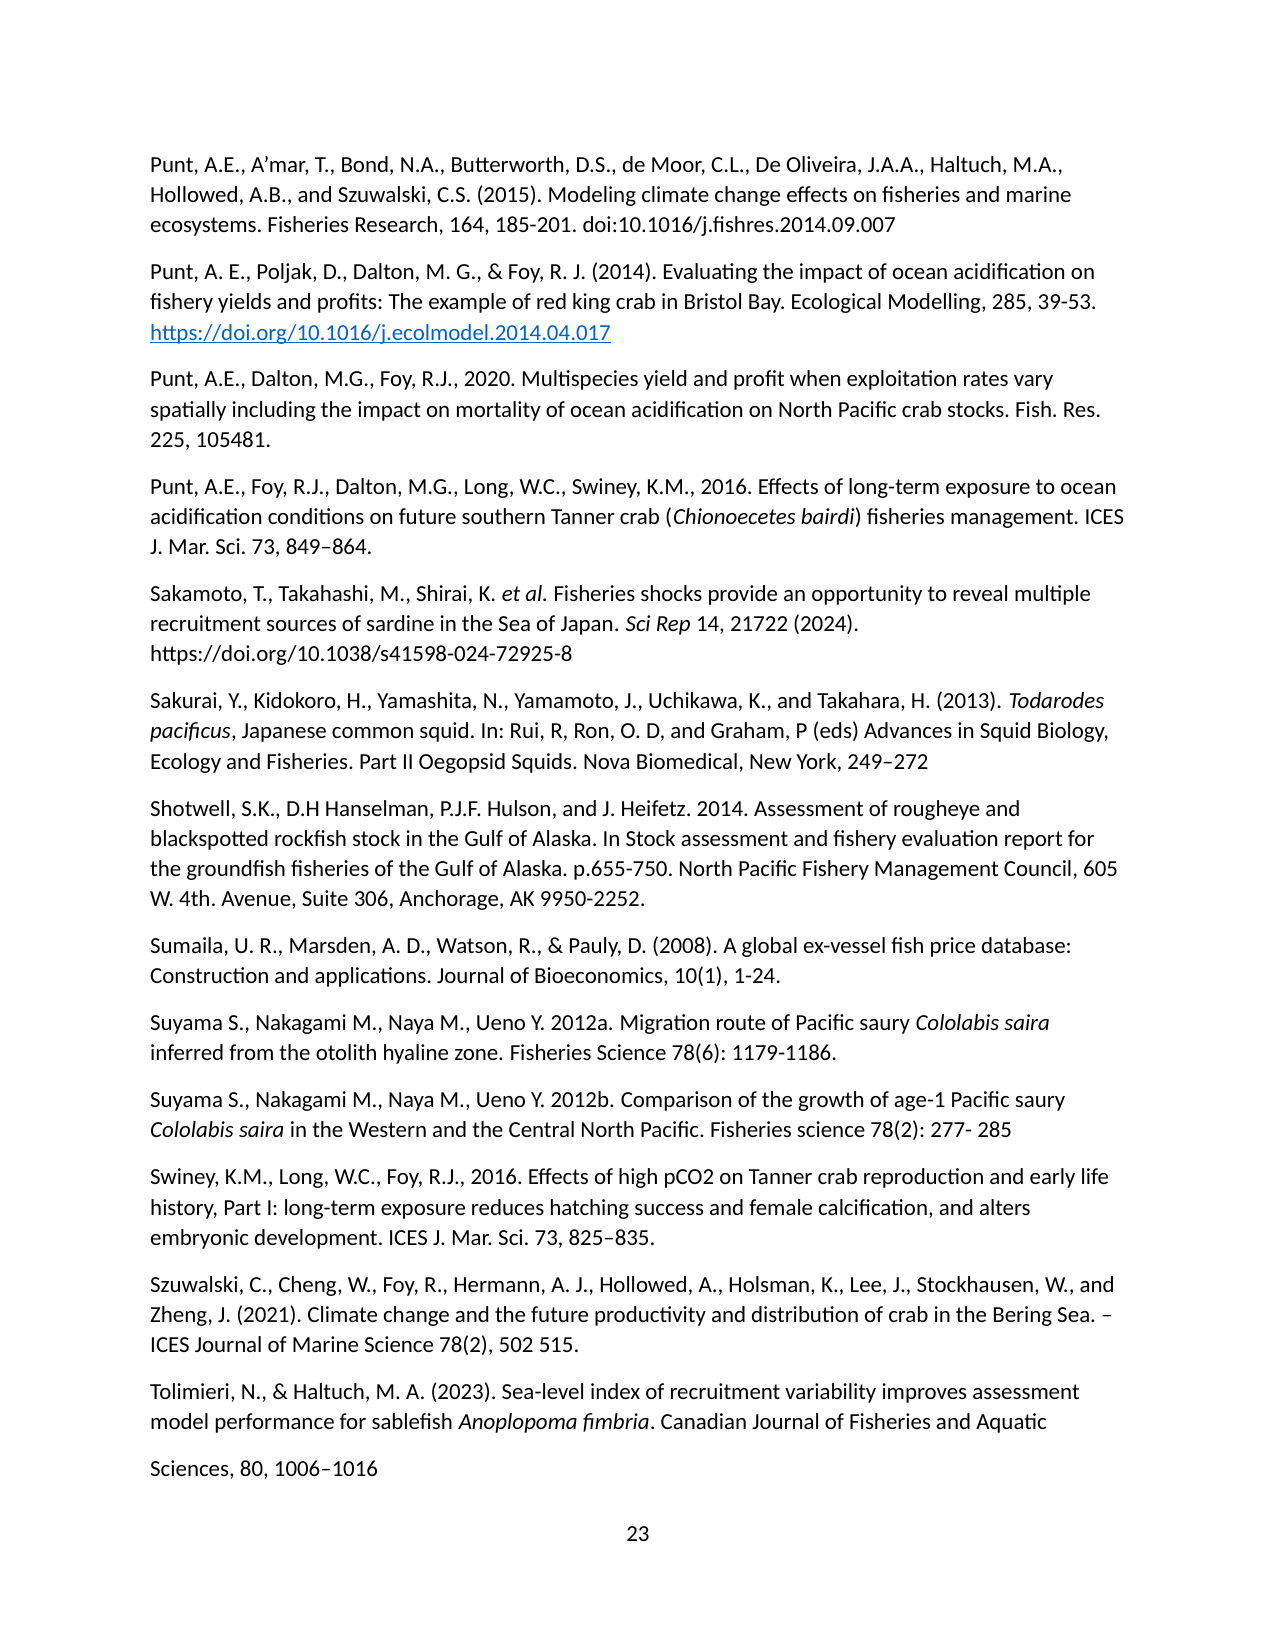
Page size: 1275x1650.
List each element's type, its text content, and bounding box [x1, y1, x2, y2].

text Sakamoto, T., Takahashi, M., Shirai, K. et al. Fisheries shocks provide an opportunity to reveal multiple recruitment sources of sardine in the Sea of Japan. Sci Rep 14, 21722 (2024). https://doi.org/10.1038/s41598-024-72925-8 [150, 579, 1125, 668]
text Sumaila, U. R., Marsden, A. D., Watson, R., & Pauly, D. (2008). A global ex-vessel fish price database: Construction and applications. Journal of Bioeconomics, 10(1), 1-24. [150, 931, 1125, 989]
text Punt, A. E., Poljak, D., Dalton, M. G., & Foy, R. J. (2014). Evaluating the impact of ocean acidification on fishery yields and profits: The example of red king crab in Bristol Bay. Ecological Modelling, 285, 39-53. https://doi.org/10.1016/j.ecolmodel.2014.04.017 [150, 257, 1125, 346]
text Punt, A.E., A’mar, T., Bond, N.A., Butterworth, D.S., de Moor, C.L., De Oliveira, J.A.A., Haltuch, M.A., Hollowed, A.B., and Szuwalski, C.S. (2015). Modeling climate change effects on fisheries and marine ecosystems. Fisheries Research, 164, 185-201. doi:10.1016/j.fishres.2014.09.007 [150, 150, 1125, 238]
text Swiney, K.M., Long, W.C., Foy, R.J., 2016. Effects of high pCO2 on Tanner crab reproduction and early life history, Part I: long-term exposure reduces hatching success and female calcification, and alters embryonic development. ICES J. Mar. Sci. 73, 825–835. [150, 1162, 1125, 1251]
text Shotwell, S.K., D.H Hanselman, P.J.F. Hulson, and J. Heifetz. 2014. Assessment of rougheye and blackspotted rockfish stock in the Gulf of Alaska. In Stock assessment and fishery evaluation report for the groundfish fisheries of the Gulf of Alaska. p.655-750. North Pacific Fishery Management Council, 605 W. 4th. Avenue, Suite 306, Anchorage, AK 9950-2252. [150, 794, 1125, 912]
text Punt, A.E., Foy, R.J., Dalton, M.G., Long, W.C., Swiney, K.M., 2016. Effects of long-term exposure to ocean acidification conditions on future southern Tanner crab (Chionoecetes bairdi) fisheries management. ICES J. Mar. Sci. 73, 849–864. [150, 472, 1125, 560]
text Sakurai, Y., Kidokoro, H., Yamashita, N., Yamamoto, J., Uchikawa, K., and Takahara, H. (2013). Todarodes pacificus, Japanese common squid. In: Rui, R, Ron, O. D, and Graham, P (eds) Advances in Squid Biology, Ecology and Fisheries. Part II Oegopsid Squids. Nova Biomedical, New York, 249–272 [150, 686, 1125, 775]
text Punt, A.E., Dalton, M.G., Foy, R.J., 2020. Multispecies yield and profit when exploitation rates vary spatially including the impact on mortality of ocean acidification on North Pacific crab stocks. Fish. Res. 225, 105481. [150, 364, 1125, 453]
text Szuwalski, C., Cheng, W., Foy, R., Hermann, A. J., Hollowed, A., Holsman, K., Lee, J., Stockhausen, W., and Zheng, J. (2021). Climate change and the future productivity and distribution of crab in the Bering Sea. – ICES Journal of Marine Science 78(2), 502 515. [150, 1270, 1125, 1358]
text Suyama S., Nakagami M., Naya M., Ueno Y. 2012a. Migration route of Pacific saury Cololabis saira inferred from the otolith hyaline zone. Fisheries Science 78(6): 1179-1186. [150, 1008, 1125, 1067]
text Sciences, 80, 1006–1016 [150, 1454, 1125, 1482]
text Tolimieri, N., & Haltuch, M. A. (2023). Sea-level index of recruitment variability improves assessment model performance for sablefish Anoplopoma fimbria. Canadian Journal of Fisheries and Aquatic [150, 1377, 1125, 1435]
text Suyama S., Nakagami M., Naya M., Ueno Y. 2012b. Comparison of the growth of age-1 Pacific saury Cololabis saira in the Western and the Central North Pacific. Fisheries science 78(2): 277- 285 [150, 1085, 1125, 1144]
